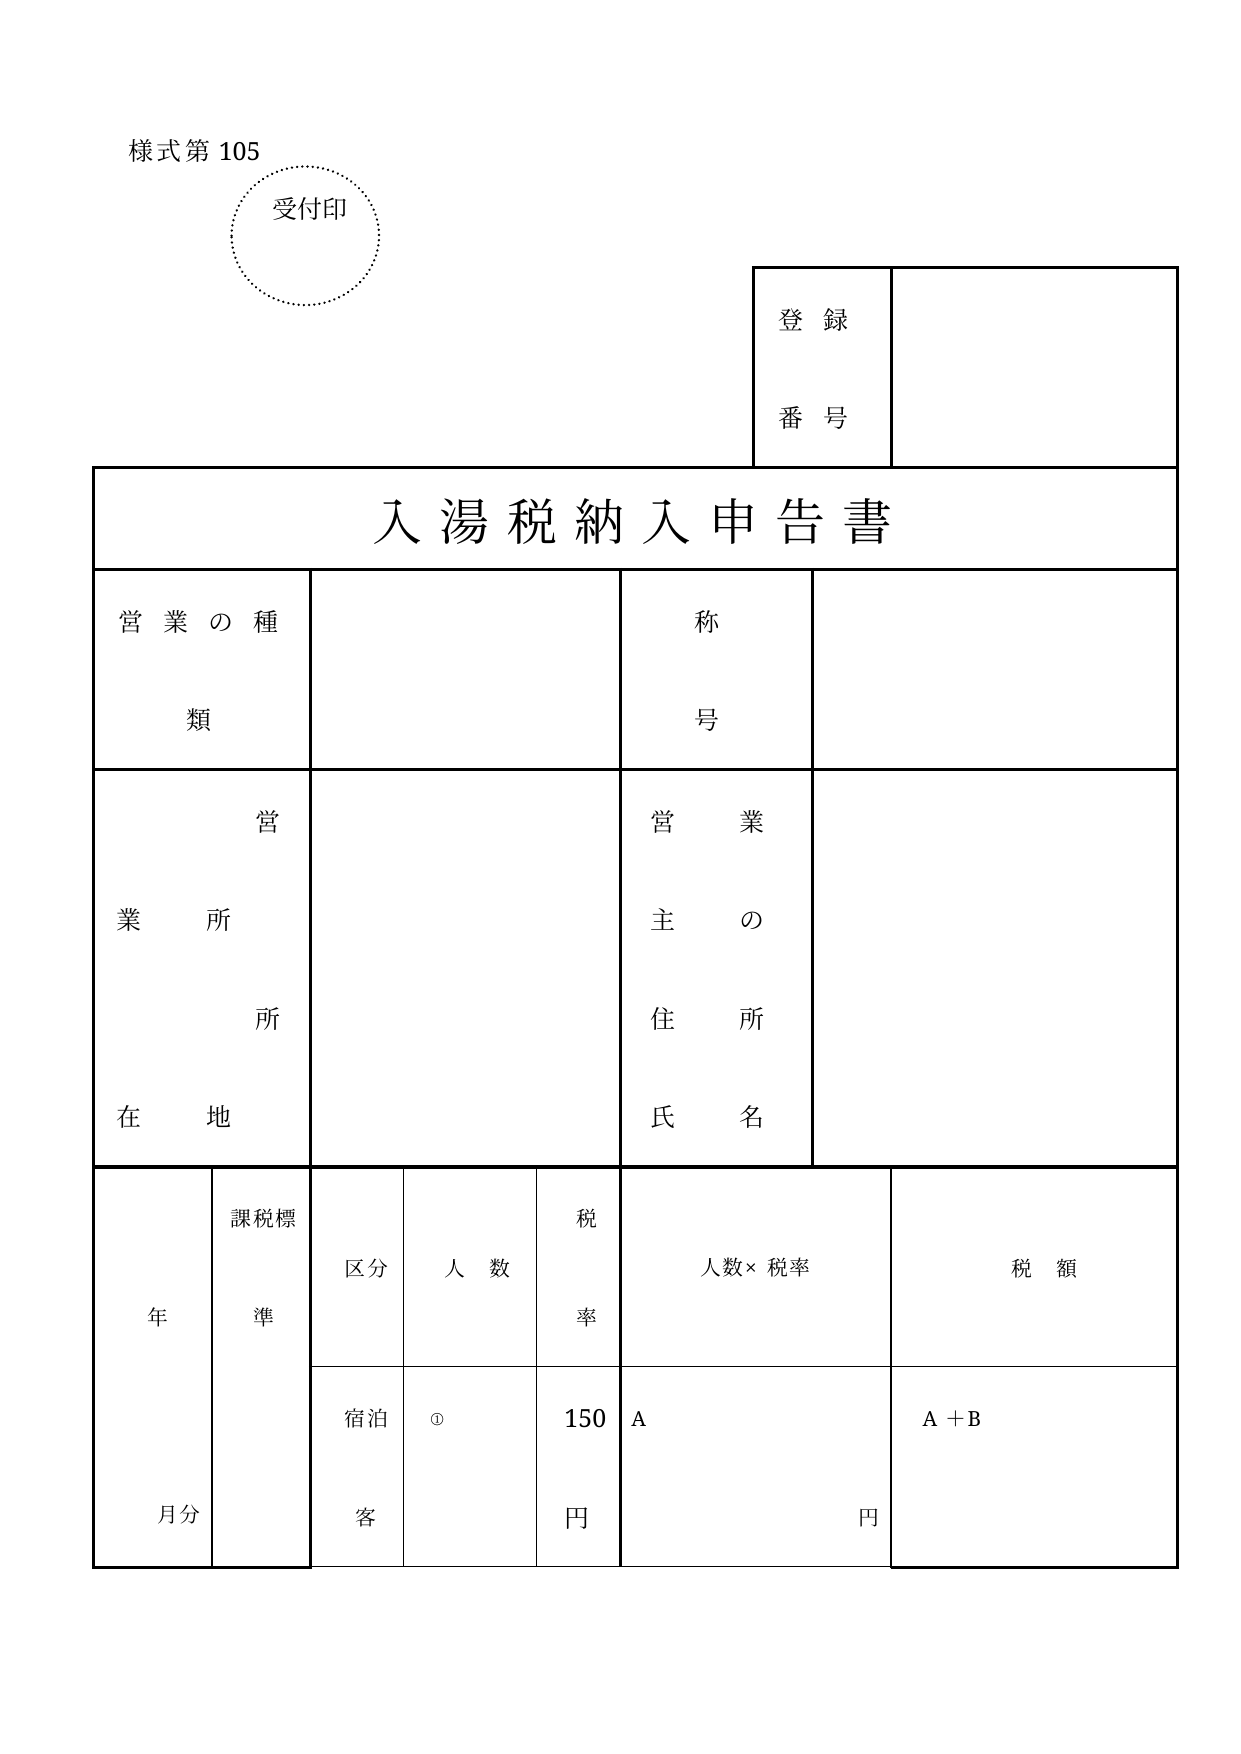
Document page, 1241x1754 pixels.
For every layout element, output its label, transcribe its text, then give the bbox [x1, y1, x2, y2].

table_cell 年 月分 [95, 1169, 211, 1566]
table_cell 営 業 主 の 住 所 氏 名 [622, 771, 811, 1165]
table_cell 税 額 [892, 1169, 1176, 1366]
table_cell 税 率 [537, 1169, 619, 1366]
table_header 登録番号 [755, 269, 890, 466]
table_cell [312, 571, 619, 768]
table_cell 課税標準 [213, 1169, 309, 1566]
table_cell 150円 [537, 1367, 619, 1566]
table_cell [312, 771, 619, 1165]
table_cell [404, 1367, 536, 1566]
table_cell A 円 [622, 1367, 890, 1566]
table_header [94, 266, 752, 466]
table_cell 宿泊客 [312, 1367, 403, 1566]
table_header [893, 269, 1176, 466]
table_cell 営 業 所 所 在 地 [95, 771, 309, 1165]
table_cell 人数×税率 [622, 1169, 890, 1366]
table_cell 称 号 [622, 571, 811, 768]
table_cell 区分 [312, 1169, 403, 1366]
table_cell [814, 771, 1176, 1165]
table_cell [814, 571, 1176, 768]
table_cell 営業の種類 [95, 571, 309, 768]
table_cell 入湯税納入申告書 [95, 469, 1176, 568]
table_cell A＋B 円 [892, 1367, 1176, 1566]
table_cell 人 数 [404, 1169, 536, 1366]
